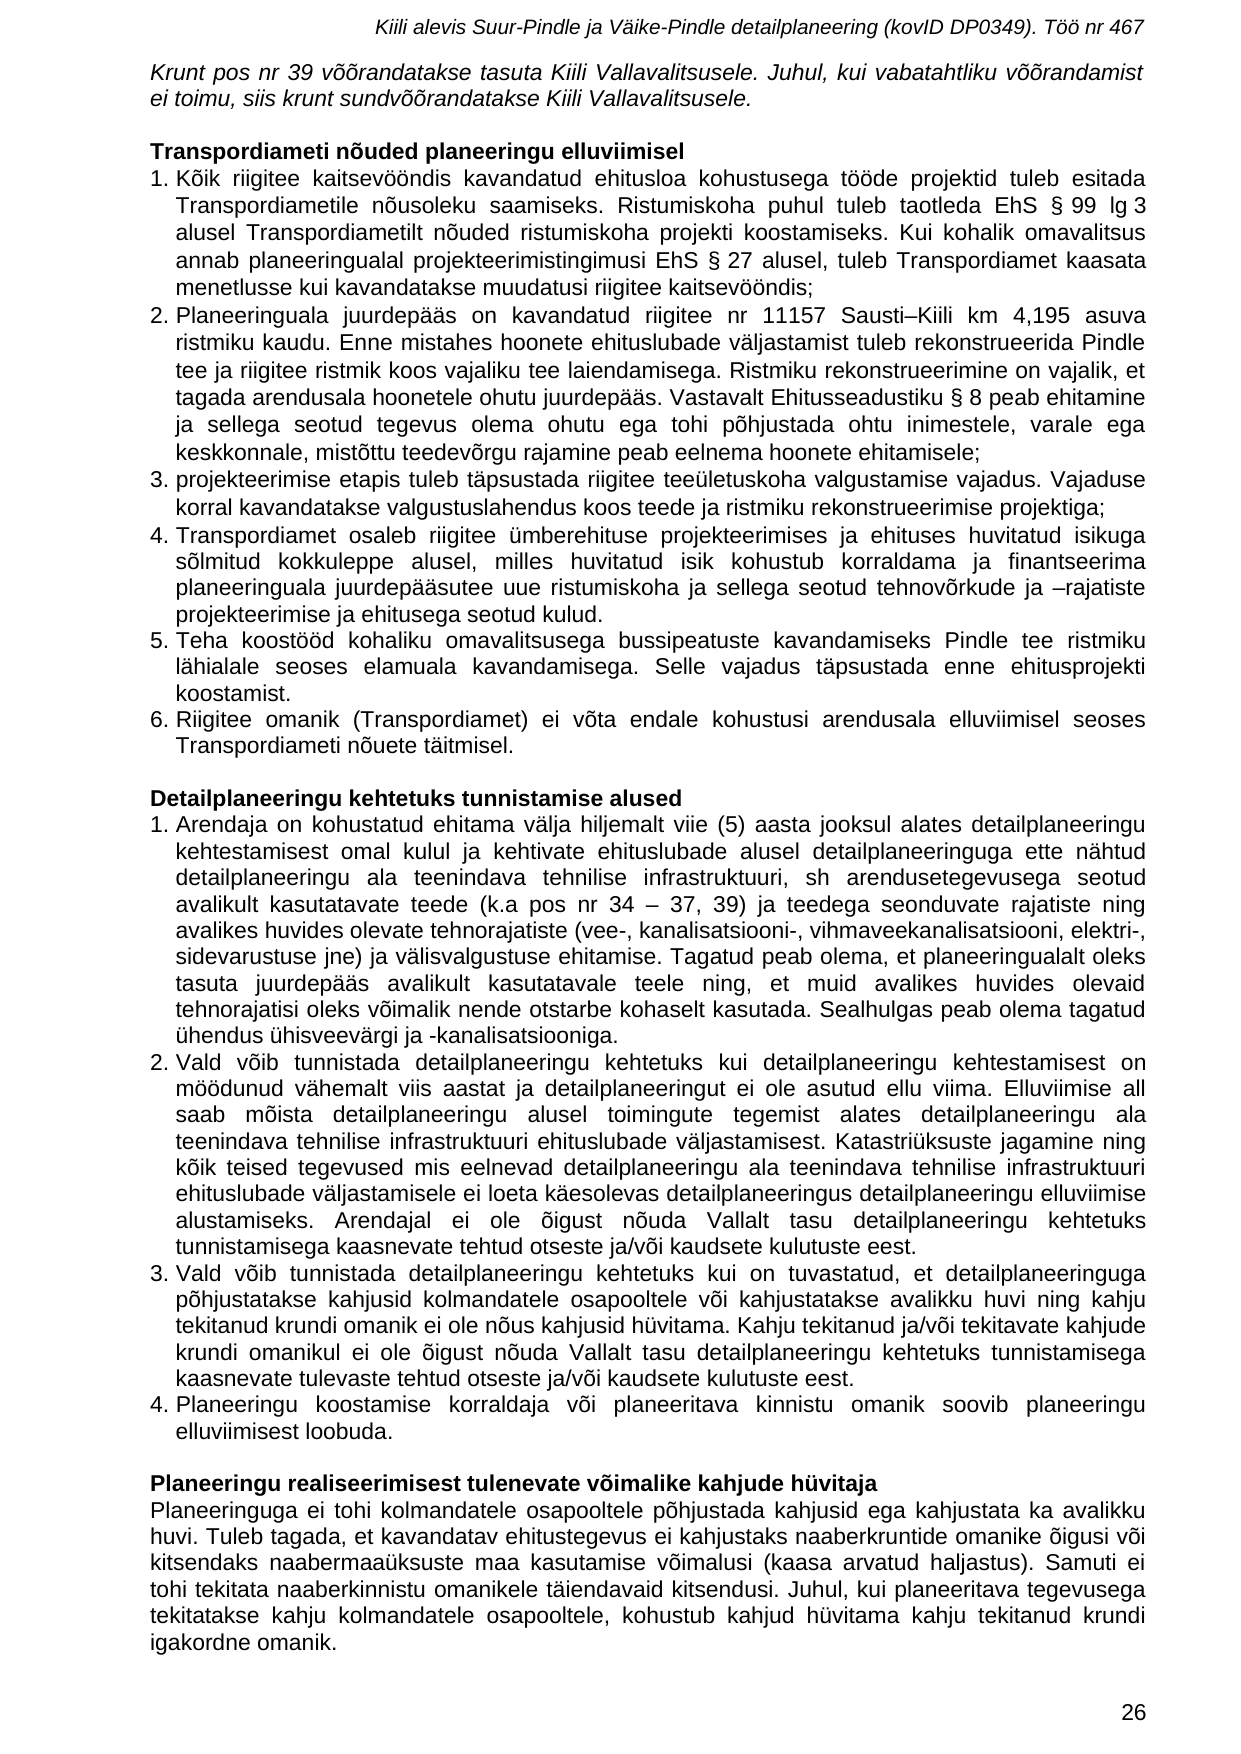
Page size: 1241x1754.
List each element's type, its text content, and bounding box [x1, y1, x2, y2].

text Krunt pos nr 39 võõrandatakse tasuta Kiili Vallavalitsusele. Juhul, kui vabatahtliku võõrandamist ei toimu, siis krunt sundvõõrandatakse Kiili Vallavalitsusele. [150, 59, 1146, 112]
list Transpordiamet osaleb riigitee ümberehituse projekteerimises ja ehituses huvitatud isikuga sõlmitud kokkuleppe alusel, milles huvitatud isik kohustub korraldama ja finantseerima planeeringuala juurdepääsutee uue ristumiskoha ja sellega seotud tehnovõrkude ja –rajatiste projekteerimise ja ehitusega seotud kulud. [150, 522, 1146, 627]
text Planeeringu realiseerimisest tulenevate võimalike kahjude hüvitaja [150, 1470, 1146, 1497]
list projekteerimise etapis tuleb täpsustada riigitee teeületuskoha valgustamise vajadus. Vajaduse korral kavandatakse valgustuslahendus koos teede ja ristmiku rekonstrueerimise projektiga; [150, 466, 1146, 520]
list Vald võib tunnistada detailplaneeringu kehtetuks kui on tuvastatud, et detailplaneeringuga põhjustatakse kahjusid kolmandatele osapooltele või kahjustatakse avalikku huvi ning kahju tekitanud krundi omanik ei ole nõus kahjusid hüvitama. Kahju tekitanud ja/või tekitavate kahjude krundi omanikul ei ole õigust nõuda Vallalt tasu detailplaneeringu kehtetuks tunnistamisega kaasnevate tulevaste tehtud otseste ja/või kaudsete kulutuste eest. [150, 1259, 1146, 1391]
list Planeeringu koostamise korraldaja või planeeritava kinnistu omanik soovib planeeringu elluviimisest loobuda. [150, 1391, 1146, 1444]
list Teha koostööd kohaliku omavalitsusega bussipeatuste kavandamiseks Pindle tee ristmiku lähialale seoses elamuala kavandamisega. Selle vajadus täpsustada enne ehitusprojekti koostamist. [150, 627, 1146, 706]
text Transpordiameti nõuded planeeringu elluviimisel [150, 138, 1146, 164]
list Planeeringuala juurdepääs on kavandatud riigitee nr 11157 Sausti–Kiili km 4,195 asuva ristmiku kaudu. Enne mistahes hoonete ehituslubade väljastamist tuleb rekonstrueerida Pindle tee ja riigitee ristmik koos vajaliku tee laiendamisega. Ristmiku rekonstrueerimine on vajalik, et tagada arendusala hoonetele ohutu juurdepääs. Vastavalt Ehitusseadustiku § 8 peab ehitamine ja sellega seotud tegevus olema ohutu ega tohi põhjustada ohtu inimestele, varale ega keskkonnale, mistõttu teedevõrgu rajamine peab eelnema hoonete ehitamisele; [150, 302, 1146, 465]
list Vald võib tunnistada detailplaneeringu kehtetuks kui detailplaneeringu kehtestamisest on möödunud vähemalt viis aastat ja detailplaneeringut ei ole asutud ellu viima. Elluviimise all saab mõista detailplaneeringu alusel toimingute tegemist alates detailplaneeringu ala teenindava tehnilise infrastruktuuri ehituslubade väljastamisest. Katastriüksuste jagamine ning kõik teised tegevused mis eelnevad detailplaneeringu ala teenindava tehnilise infrastruktuuri ehituslubade väljastamisele ei loeta käesolevas detailplaneeringus detailplaneeringu elluviimise alustamiseks. Arendajal ei ole õigust nõuda Vallalt tasu detailplaneeringu kehtetuks tunnistamisega kaasnevate tehtud otseste ja/või kaudsete kulutuste eest. [150, 1049, 1146, 1259]
list Arendaja on kohustatud ehitama välja hiljemalt viie (5) aasta jooksul alates detailplaneeringu kehtestamisest omal kulul ja kehtivate ehituslubade alusel detailplaneeringuga ette nähtud detailplaneeringu ala teenindava tehnilise infrastruktuuri, sh arendusetegevusega seotud avalikult kasutatavate teede (k.a pos nr 34 – 37, 39) ja teedega seonduvate rajatiste ning avalikes huvides olevate tehnorajatiste (vee-, kanalisatsiooni-, vihmaveekanalisatsiooni, elektri-, sidevarustuse jne) ja välisvalgustuse ehitamise. Tagatud peab olema, et planeeringualalt oleks tasuta juurdepääs avalikult kasutatavale teele ning, et muid avalikes huvides olevaid tehnorajatisi oleks võimalik nende otstarbe kohaselt kasutada. Sealhulgas peab olema tagatud ühendus ühisveevärgi ja -kanalisatsiooniga. [150, 811, 1146, 1049]
list Riigitee omanik (Transpordiamet) ei võta endale kohustusi arendusala elluviimisel seoses Transpordiameti nõuete täitmisel. [150, 706, 1146, 759]
text Planeeringuga ei tohi kolmandatele osapooltele põhjustada kahjusid ega kahjustata ka avalikku huvi. Tuleb tagada, et kavandatav ehitustegevus ei kahjustaks naaberkruntide omanike õigusi või kitsendaks naabermaaüksuste maa kasutamise võimalusi (kaasa arvatud haljastus). Samuti ei tohi tekitata naaberkinnistu omanikele täiendavaid kitsendusi. Juhul, kui planeeritava tegevusega tekitatakse kahju kolmandatele osapooltele, kohustub kahjud hüvitama kahju tekitanud krundi igakordne omanik. [150, 1497, 1146, 1655]
list Kõik riigitee kaitsevööndis kavandatud ehitusloa kohustusega tööde projektid tuleb esitada Transpordiametile nõusoleku saamiseks. Ristumiskoha puhul tuleb taotleda EhS § 99 lg 3 alusel Transpordiametilt nõuded ristumiskoha projekti koostamiseks. Kui kohalik omavalitsus annab planeeringualal projekteerimistingimusi EhS § 27 alusel, tuleb Transpordiamet kaasata menetlusse kui kavandatakse muudatusi riigitee kaitsevööndis; [150, 164, 1146, 300]
text Detailplaneeringu kehtetuks tunnistamise alused [150, 785, 1146, 811]
